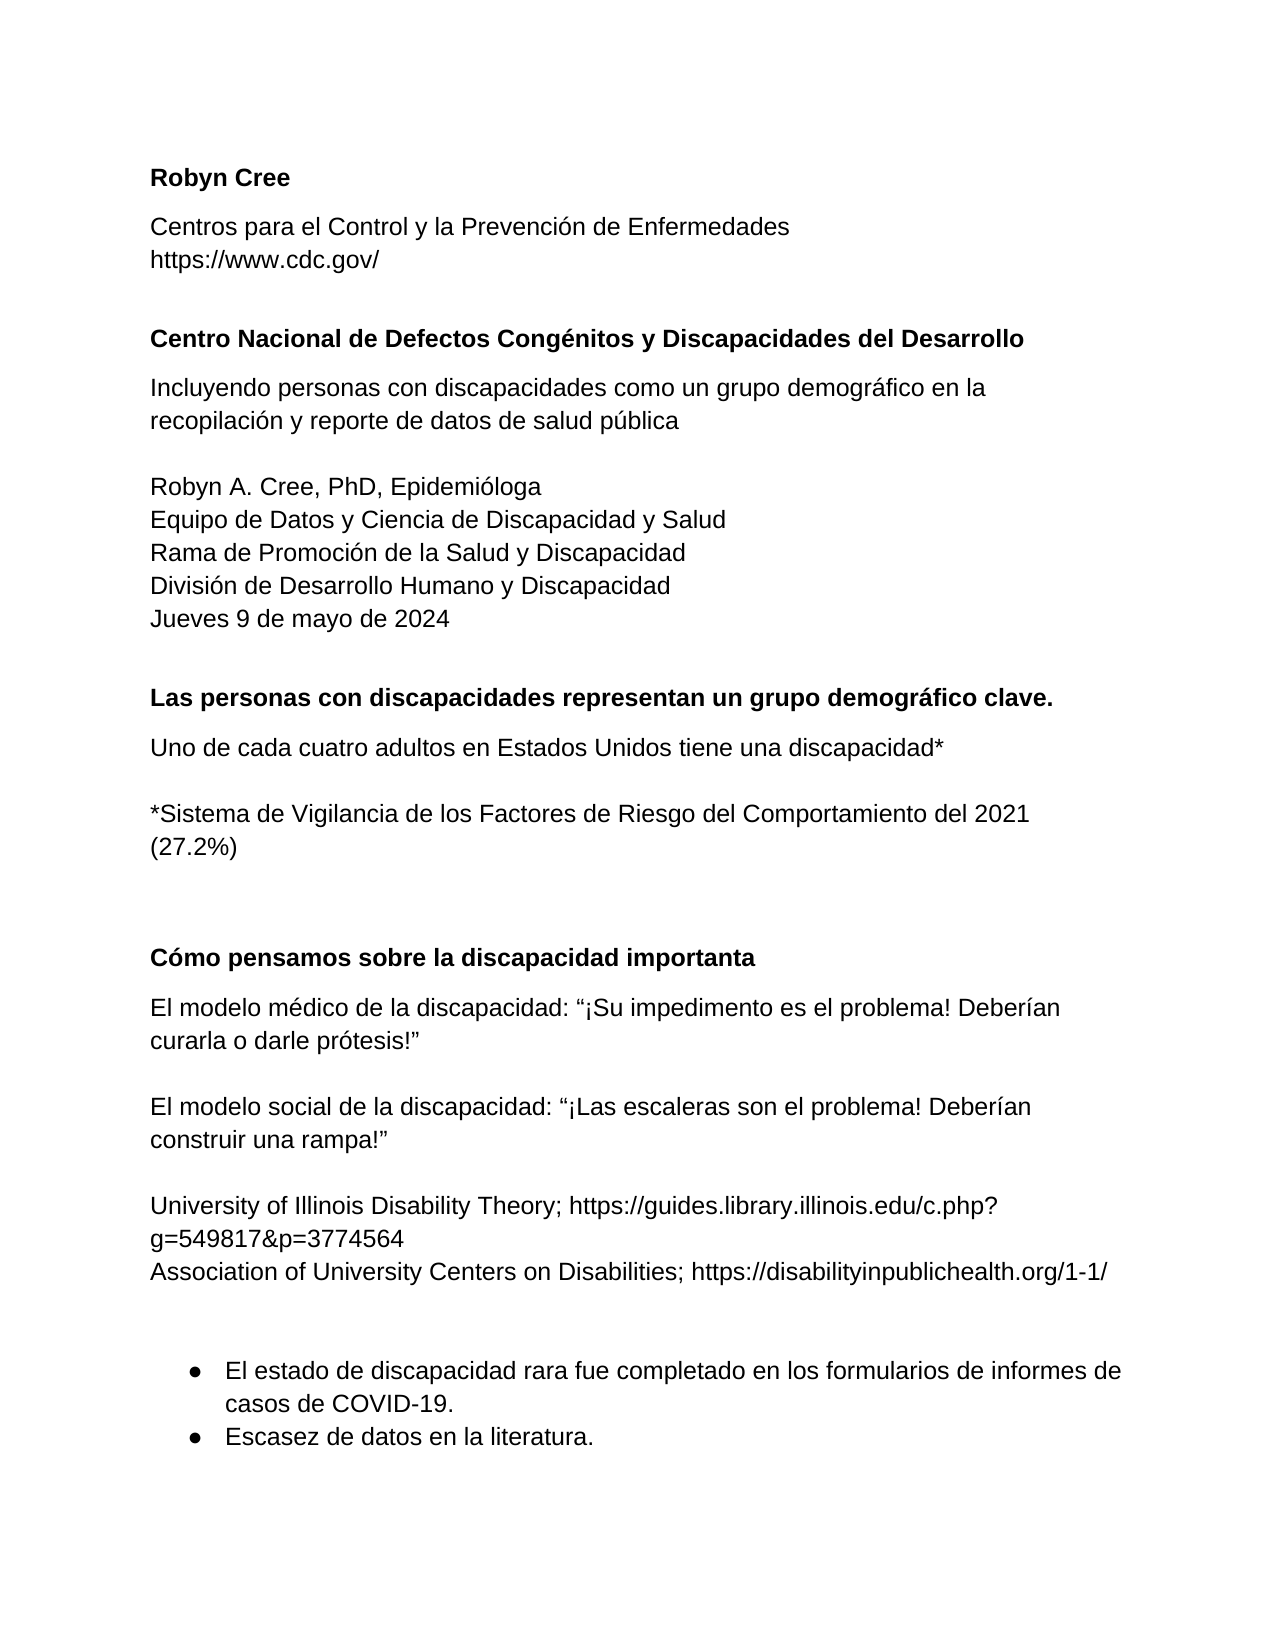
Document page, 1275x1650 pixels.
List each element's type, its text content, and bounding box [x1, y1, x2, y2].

subtitle Cómo pensamos sobre la discapacidad importanta [150, 943, 1125, 972]
text El modelo médico de la discapacidad: “¡Su impedimento es el problema! Deberían curarla o darle prótesis!” [150, 993, 1125, 1054]
text Jueves 9 de mayo de 2024 [150, 604, 1125, 633]
text Rama de Promoción de la Salud y Discapacidad [150, 538, 1125, 567]
subtitle Las personas con discapacidades representan un grupo demográfico clave. [150, 683, 1125, 712]
text División de Desarrollo Humano y Discapacidad [150, 571, 1125, 600]
text Centros para el Control y la Prevención de Enfermedades [150, 212, 1125, 241]
text Association of University Centers on Disabilities; https://disabilityinpublichealth.org/1-1/ [150, 1257, 1125, 1286]
text https://www.cdc.gov/ [150, 245, 1125, 274]
text Equipo de Datos y Ciencia de Discapacidad y Salud [150, 505, 1125, 534]
text El modelo social de la discapacidad: “¡Las escaleras son el problema! Deberían construir una rampa!” [150, 1092, 1125, 1153]
text Incluyendo personas con discapacidades como un grupo demográfico en la recopilación y reporte de datos de salud pública [150, 373, 1125, 435]
subtitle Robyn Cree [150, 162, 1125, 191]
text *Sistema de Vigilancia de los Factores de Riesgo del Comportamiento del 2021 (27.2%) [150, 798, 1125, 860]
list Escasez de datos en la literatura. [187, 1422, 1125, 1451]
text University of Illinois Disability Theory; https://guides.library.illinois.edu/c.php?g=549817&p=3774564 [150, 1191, 1125, 1253]
text Uno de cada cuatro adultos en Estados Unidos tiene una discapacidad* [150, 732, 1125, 761]
text Robyn A. Cree, PhD, Epidemióloga [150, 472, 1125, 501]
list El estado de discapacidad rara fue completado en los formularios de informes de casos de COVID-19. [187, 1356, 1125, 1418]
subtitle Centro Nacional de Defectos Congénitos y Discapacidades del Desarrollo [150, 324, 1125, 352]
